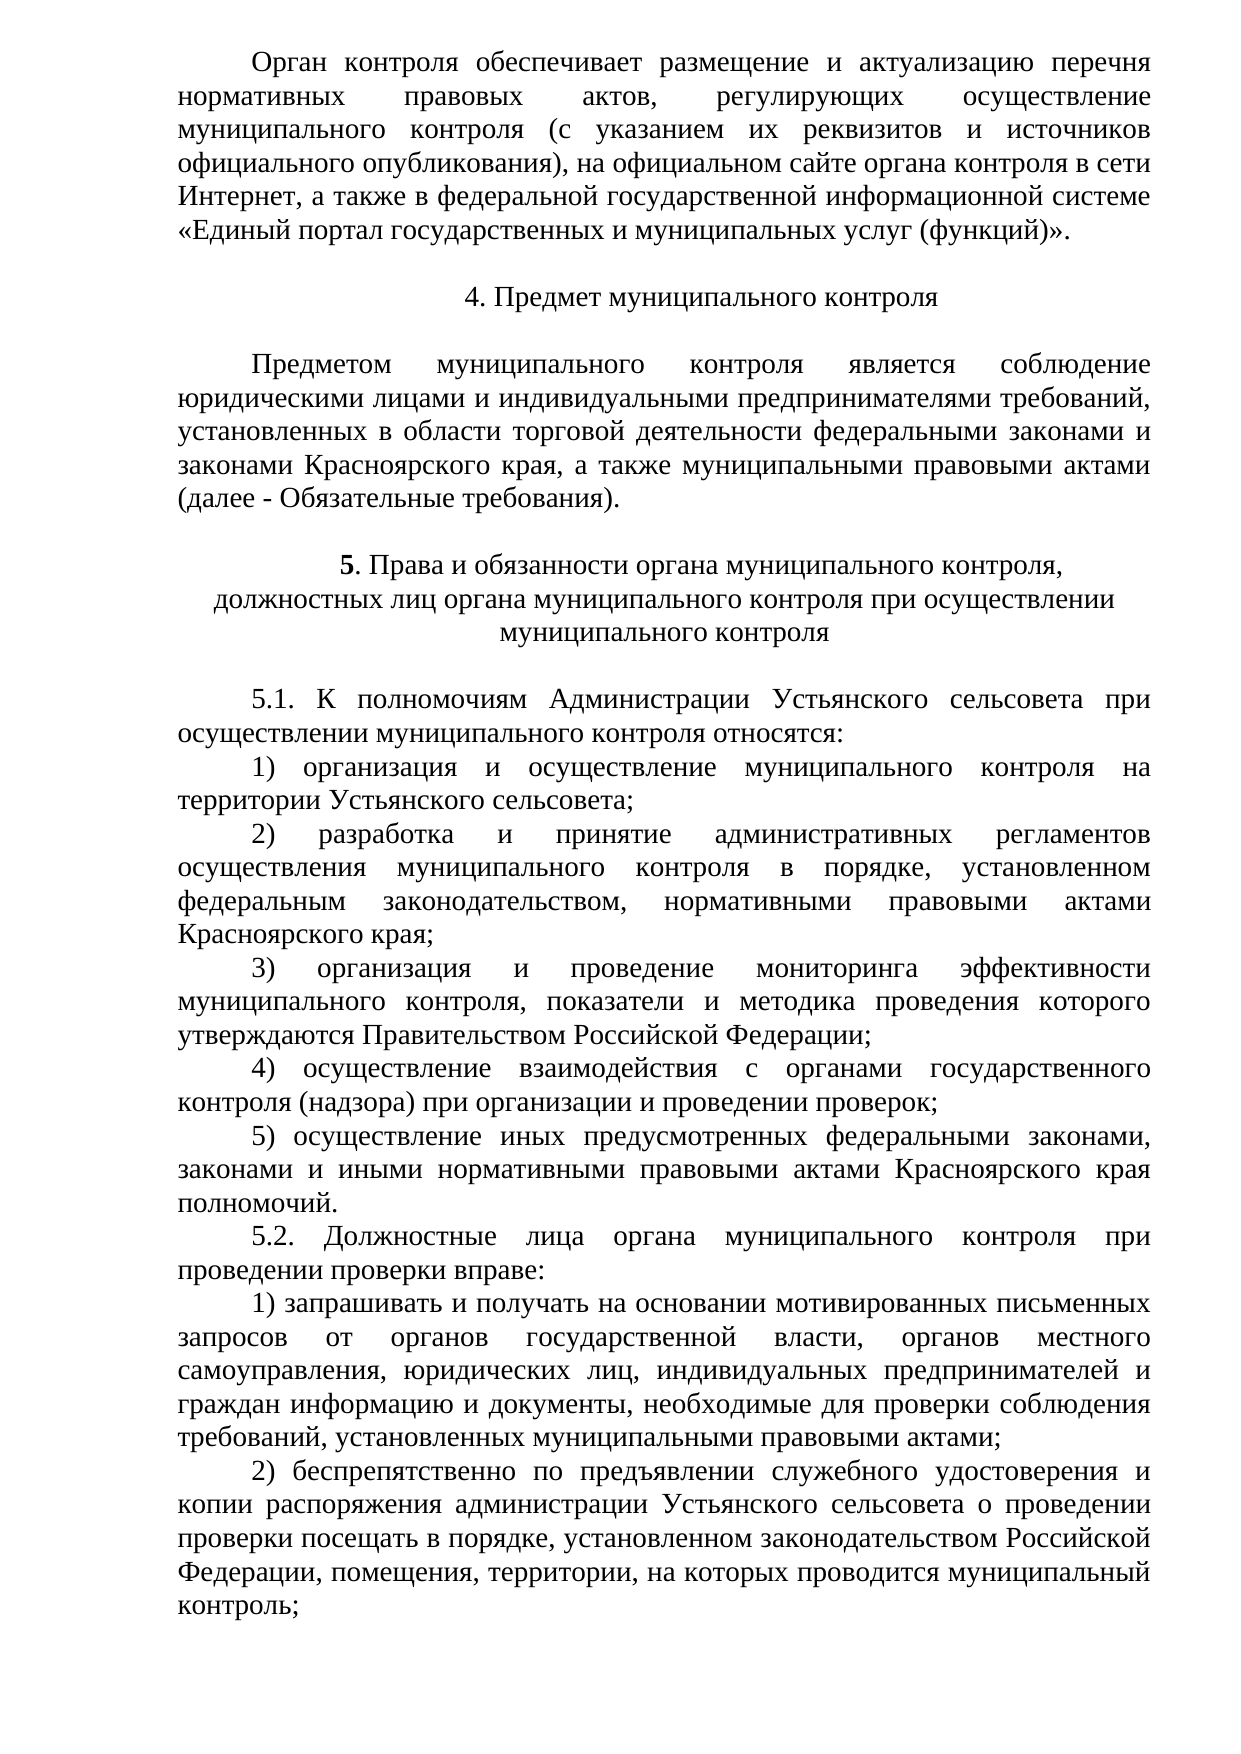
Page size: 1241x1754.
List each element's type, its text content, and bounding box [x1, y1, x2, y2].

text 1) запрашивать и получать на основании мотивированных письменных запросов от органов государственной власти, органов местного самоуправления, юридических лиц, индивидуальных предпринимателей и граждан информацию и документы, необходимые для проверки соблюдения требований, установленных муниципальными правовыми актами; [177, 1285, 1152, 1453]
text 3) организация и проведение мониторинга эффективности муниципального контроля, показатели и методика проведения которого утверждаются Правительством Российской Федерации; [177, 950, 1152, 1051]
text 2) беспрепятственно по предъявлении служебного удостоверения и копии распоряжения администрации Устьянского сельсовета о проведении проверки посещать в порядке, установленном законодательством Российской Федерации, помещения, территории, на которых проводится муниципальный контроль; [177, 1453, 1152, 1621]
text 4. Предмет муниципального контроля [177, 279, 1152, 313]
text Предметом муниципального контроля является соблюдение юридическими лицами и индивидуальными предпринимателями требований, установленных в области торговой деятельности федеральными законами и законами Красноярского края, а также муниципальными правовыми актами (далее - Обязательные требования). [177, 346, 1152, 514]
text 4) осуществление взаимодействия с органами государственного контроля (надзора) при организации и проведении проверок; [177, 1051, 1152, 1118]
text 1) организация и осуществление муниципального контроля на территории Устьянского сельсовета; [177, 749, 1152, 816]
text 5.1. К полномочиям Администрации Устьянского сельсовета при осуществлении муниципального контроля относятся: [177, 682, 1152, 749]
text 2) разработка и принятие административных регламентов осуществления муниципального контроля в порядке, установленном федеральным законодательством, нормативными правовыми актами Красноярского края; [177, 816, 1152, 950]
text 5.2. Должностные лица органа муниципального контроля при проведении проверки вправе: [177, 1218, 1152, 1285]
text 5. Права и обязанности органа муниципального контроля, должностных лиц органа муниципального контроля при осуществлении муниципального контроля [177, 547, 1152, 648]
text 5) осуществление иных предусмотренных федеральными законами, законами и иными нормативными правовыми актами Красноярского края полномочий. [177, 1118, 1152, 1218]
text Орган контроля обеспечивает размещение и актуализацию перечня нормативных правовых актов, регулирующих осуществление муниципального контроля (с указанием их реквизитов и источников официального опубликования), на официальном сайте органа контроля в сети Интернет, а также в федеральной государственной информационной системе «Единый портал государственных и муниципальных услуг (функций)». [177, 44, 1152, 246]
